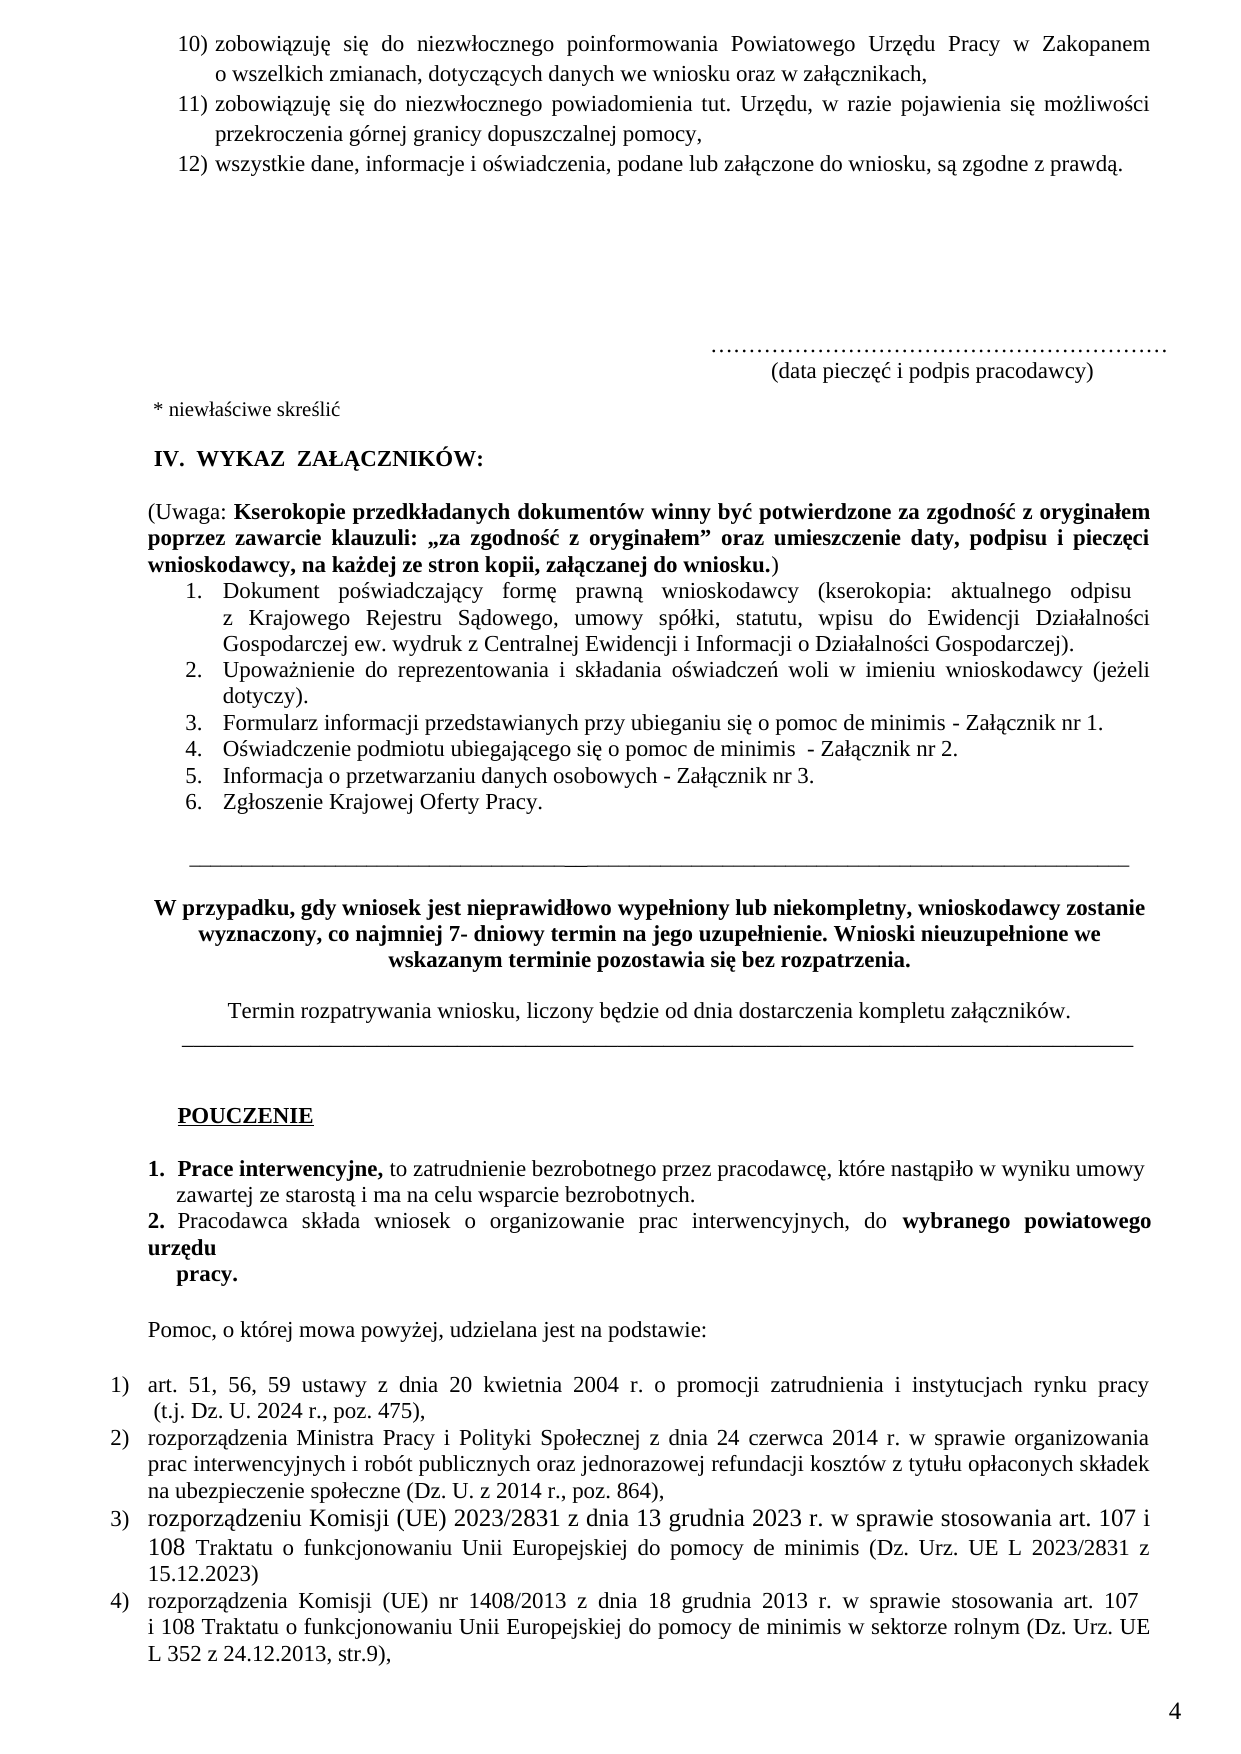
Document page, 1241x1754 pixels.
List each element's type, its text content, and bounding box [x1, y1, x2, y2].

text IV. WYKAZ ZAŁĄCZNIKÓW: [148, 445, 1211, 472]
text (data pieczęć i podpis pracodawcy) [148, 357, 1191, 384]
list Dokument poświadczający formę prawną wnioskodawcy (kserokopia: aktualnego odpisu z Krajowego Rejestru Sądowego, umowy spółki, statutu, wpisu do Ewidencji Działalności Gospodarczej ew. wydruk z Centralnej Ewidencji i Informacji o Działalności Gospodarczej). [185, 577, 1152, 656]
list wszystkie dane, informacje i oświadczenia, podane lub załączone do wniosku, są zgodne z prawdą. [177, 150, 1152, 177]
text Termin rozpatrywania wniosku, liczony będzie od dnia dostarczenia kompletu załączników. [148, 997, 1152, 1023]
list rozporządzeniu Komisji (UE) 2023/2831 z dnia 13 grudnia 2023 r. w sprawie stosowania art. 107 i 108 Traktatu o funkcjonowaniu Unii Europejskiej do pomocy de minimis (Dz. Urz. UE L 2023/2831 z 15.12.2023) [110, 1503, 1152, 1587]
text Pomoc, o której mowa powyżej, udzielana jest na podstawie: [148, 1316, 1152, 1342]
list art. 51, 56, 59 ustawy z dnia 20 kwietnia 2004 r. o promocji zatrudnienia i instytucjach rynku pracy (t.j. Dz. U. 2024 r., poz. 475), [110, 1371, 1152, 1424]
text __________________________________________________________________________________________ [148, 843, 1152, 869]
list Oświadczenie podmiotu ubiegającego się o pomoc de minimis - Załącznik nr 2. [185, 735, 1152, 762]
list Pracodawca składa wniosek o organizowanie prac interwencyjnych, do wybranego powiatowego urzędu pracy. [148, 1207, 1152, 1287]
list Zgłoszenie Krajowej Oferty Pracy. [185, 788, 1181, 814]
list rozporządzenia Komisji (UE) nr 1408/2013 z dnia 18 grudnia 2013 r. w sprawie stosowania art. 107 i 108 Traktatu o funkcjonowaniu Unii Europejskiej do pomocy de minimis w sektorze rolnym (Dz. Urz. UE L 352 z 24.12.2013, str.9), [110, 1587, 1152, 1666]
list zobowiązuję się do niezwłocznego poinformowania Powiatowego Urzędu Pracy w Zakopanem o wszelkich zmianach, dotyczących danych we wniosku oraz w załącznikach, [177, 29, 1152, 86]
text ___________________________________________________________________________________ [148, 1023, 1181, 1049]
list Upoważnienie do reprezentowania i składania oświadczeń woli w imieniu wnioskodawcy (jeżeli dotyczy). [185, 656, 1152, 709]
list zobowiązuję się do niezwłocznego powiadomienia tut. Urzędu, w razie pojawienia się możliwości przekroczenia górnej granicy dopuszczalnej pomocy, [177, 90, 1152, 147]
text (Uwaga: Kserokopie przedkładanych dokumentów winny być potwierdzone za zgodność z oryginałem poprzez zawarcie klauzuli: „za zgodność z oryginałem” oraz umieszczenie daty, podpisu i pieczęci wnioskodawcy, na każdej ze stron kopii, załączanej do wniosku.) [148, 498, 1152, 577]
list rozporządzenia Ministra Pracy i Polityki Społecznej z dnia 24 czerwca 2014 r. w sprawie organizowania prac interwencyjnych i robót publicznych oraz jednorazowej refundacji kosztów z tytułu opłaconych składek na ubezpieczenie społeczne (Dz. U. z 2014 r., poz. 864), [110, 1424, 1152, 1503]
text …………………………………………………… [710, 298, 1181, 357]
text POUCZENIE [148, 1102, 1152, 1128]
text W przypadku, gdy wniosek jest nieprawidłowo wypełniony lub niekompletny, wnioskodawcy zostanie wyznaczony, co najmniej 7- dniowy termin na jego uzupełnienie. Wnioski nieuzupełnione we wskazanym terminie pozostawia się bez rozpatrzenia. [148, 893, 1152, 973]
list Informacja o przetwarzaniu danych osobowych - Załącznik nr 3. [185, 762, 1152, 788]
list Formularz informacji przedstawianych przy ubieganiu się o pomoc de minimis - Załącznik nr 1. [185, 709, 1152, 735]
list Prace interwencyjne, to zatrudnienie bezrobotnego przez pracodawcę, które nastąpiło w wyniku umowy zawartej ze starostą i ma na celu wsparcie bezrobotnych. [148, 1155, 1152, 1207]
text * niewłaściwe skreślić [148, 384, 1152, 421]
